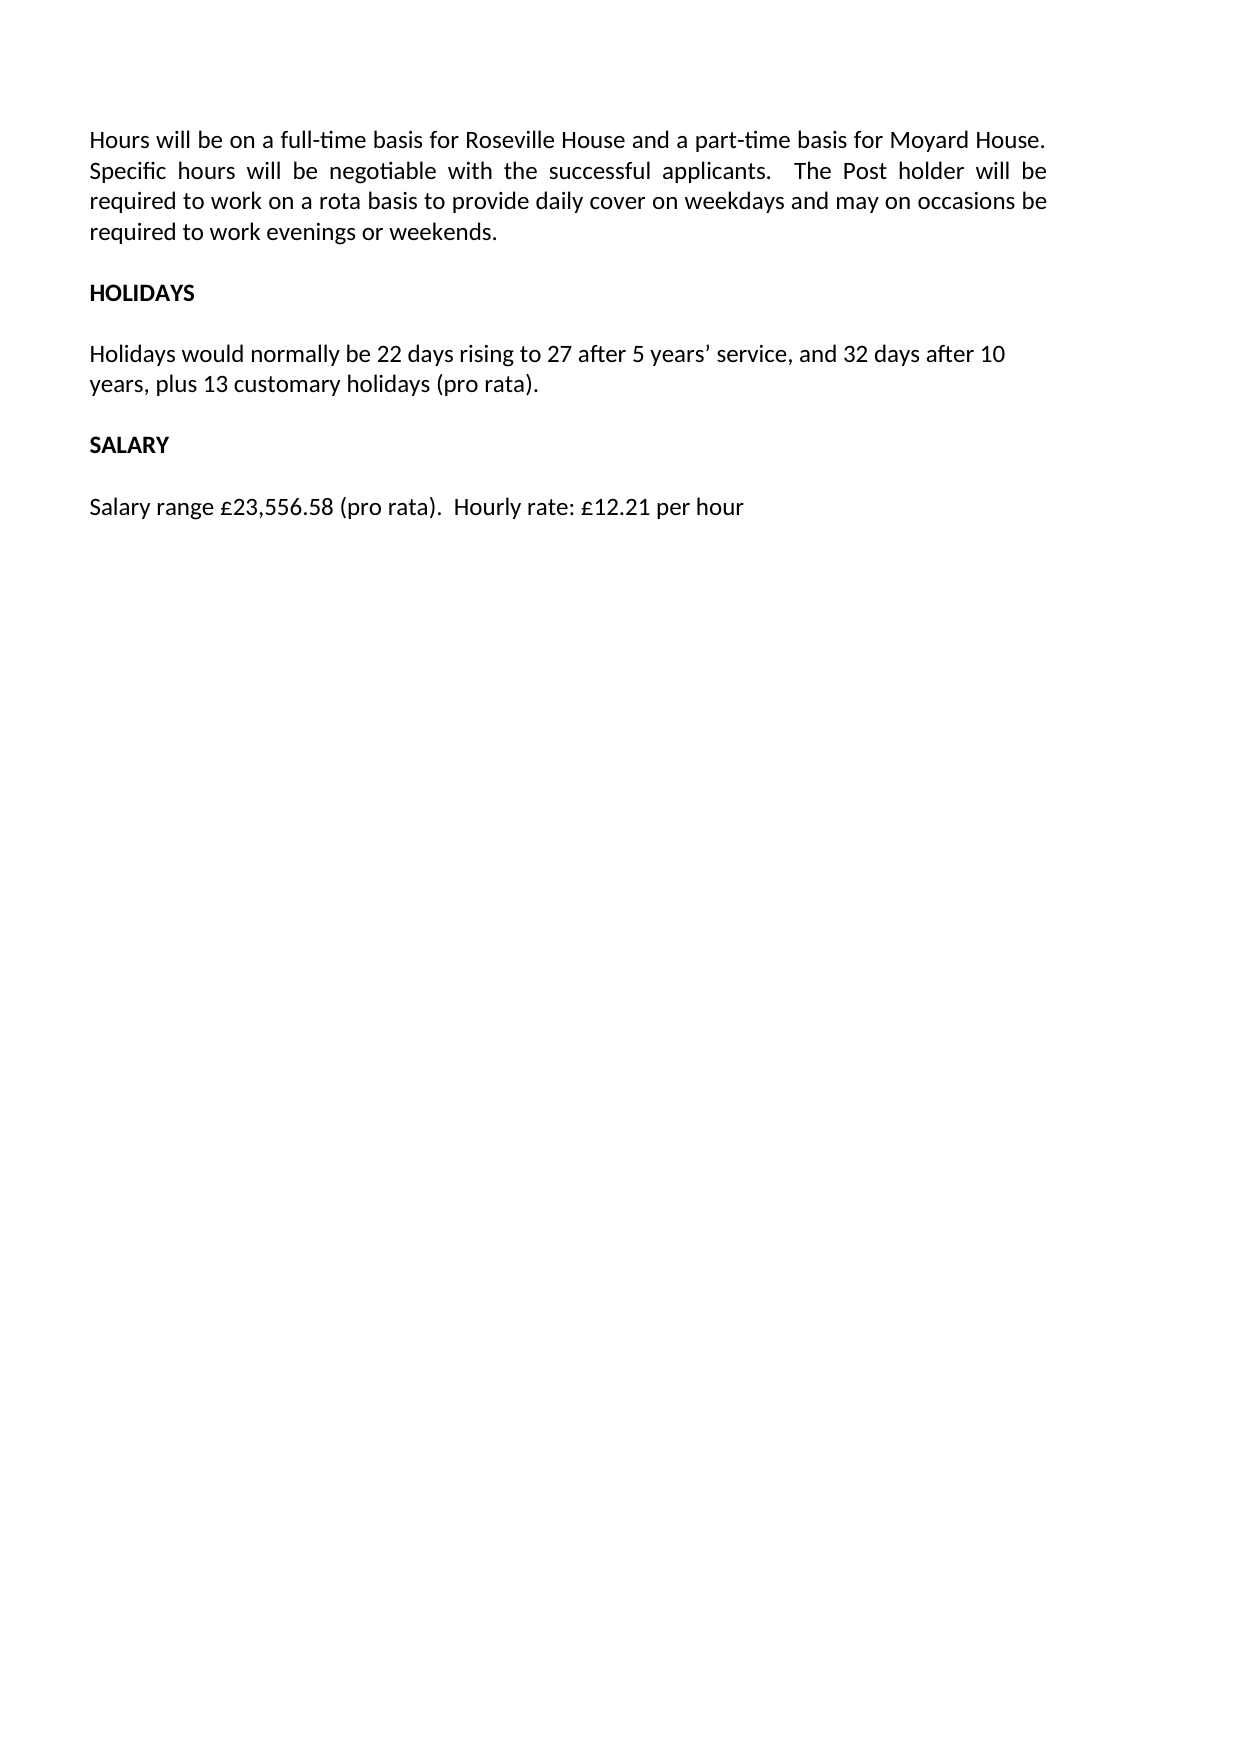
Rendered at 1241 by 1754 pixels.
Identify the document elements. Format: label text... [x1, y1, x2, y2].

text Salary range £23,556.58 (pro rata). Hourly rate: £12.21 per hour [89, 491, 1048, 521]
text Hours will be on a full-time basis for Roseville House and a part-time basis for Moyard House. Specific hours will be negotiable with the successful applicants. The Post holder will be required to work on a rota basis to provide daily cover on weekdays and may on occasions be required to work evenings or weekends. [89, 124, 1048, 247]
text SALARY [89, 430, 1048, 460]
text HOLIDAYS [89, 277, 1048, 308]
text Holidays would normally be 22 days rising to 27 after 5 years’ service, and 32 days after 10 years, plus 13 customary holidays (pro rata). [89, 338, 1048, 399]
